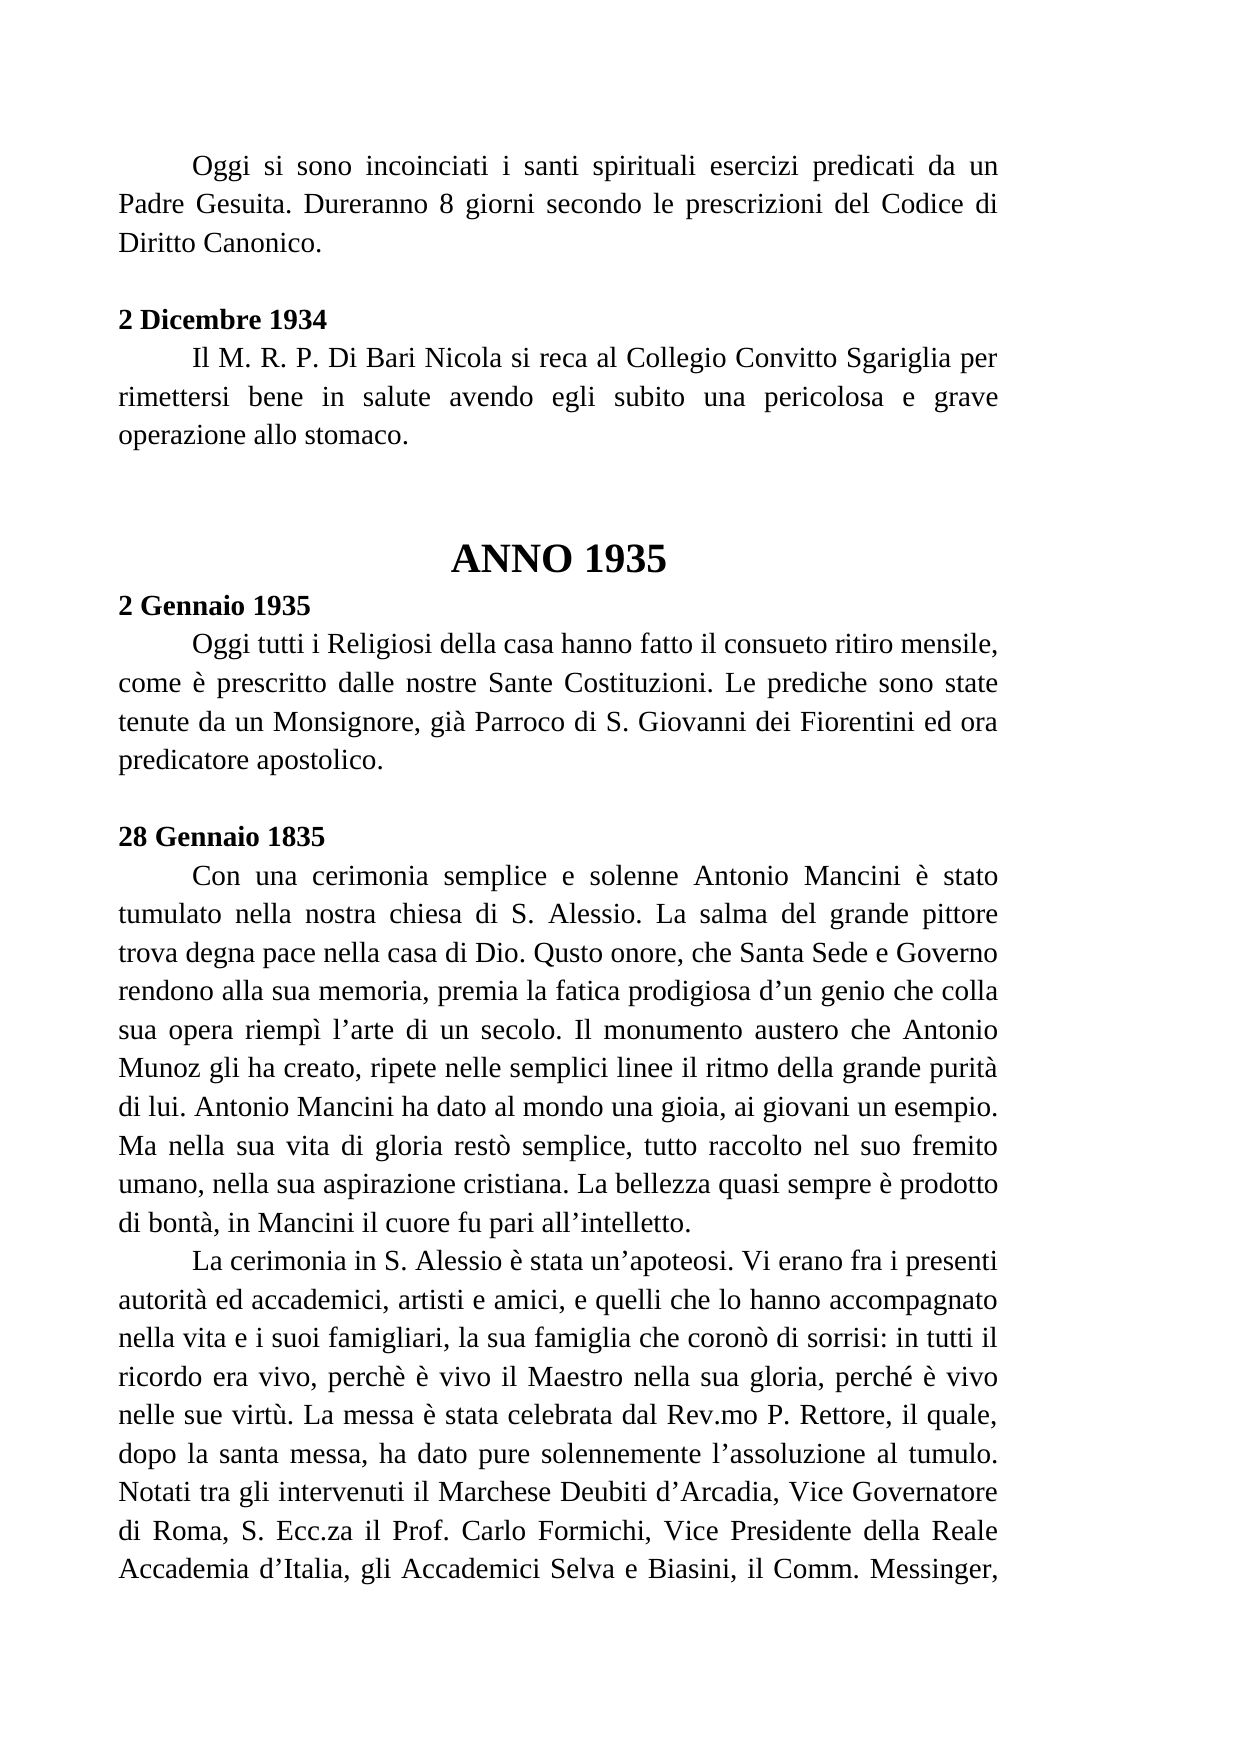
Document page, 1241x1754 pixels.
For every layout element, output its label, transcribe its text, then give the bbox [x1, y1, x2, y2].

text 28 Gennaio 1835 [118, 819, 999, 853]
text 2 Gennaio 1935 [118, 588, 999, 622]
text Oggi si sono incoinciati i santi spirituali esercizi predicati da un Padre Gesuita. Dureranno 8 giorni secondo le prescrizioni del Codice di Diritto Canonico. [118, 148, 999, 258]
text Con una cerimonia semplice e solenne Antonio Mancini è stato tumulato nella nostra chiesa di S. Alessio. La salma del grande pittore trova degna pace nella casa di Dio. Qusto onore, che Santa Sede e Governo rendono alla sua memoria, premia la fatica prodigiosa d’un genio che colla sua opera riempì l’arte di un secolo. Il monumento austero che Antonio Munoz gli ha creato, ripete nelle semplici linee il ritmo della grande purità di lui. Antonio Mancini ha dato al mondo una gioia, ai giovani un esempio. Ma nella sua vita di gloria restò semplice, tutto raccolto nel suo fremito umano, nella sua aspirazione cristiana. La bellezza quasi sempre è prodotto di bontà, in Mancini il cuore fu pari all’intelletto. [118, 858, 999, 1238]
text Oggi tutti i Religiosi della casa hanno fatto il consueto ritiro mensile, come è prescritto dalle nostre Sante Costituzioni. Le prediche sono state tenute da un Monsignore, già Parroco di S. Giovanni dei Fiorentini ed ora predicatore apostolico. [118, 627, 999, 776]
text Il M. R. P. Di Bari Nicola si reca al Collegio Convitto Sgariglia per rimettersi bene in salute avendo egli subito una pericolosa e grave operazione allo stomaco. [118, 340, 999, 451]
text ANNO 1935 [118, 533, 999, 581]
text 2 Dicembre 1934 [118, 302, 999, 335]
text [118, 1243, 999, 1585]
